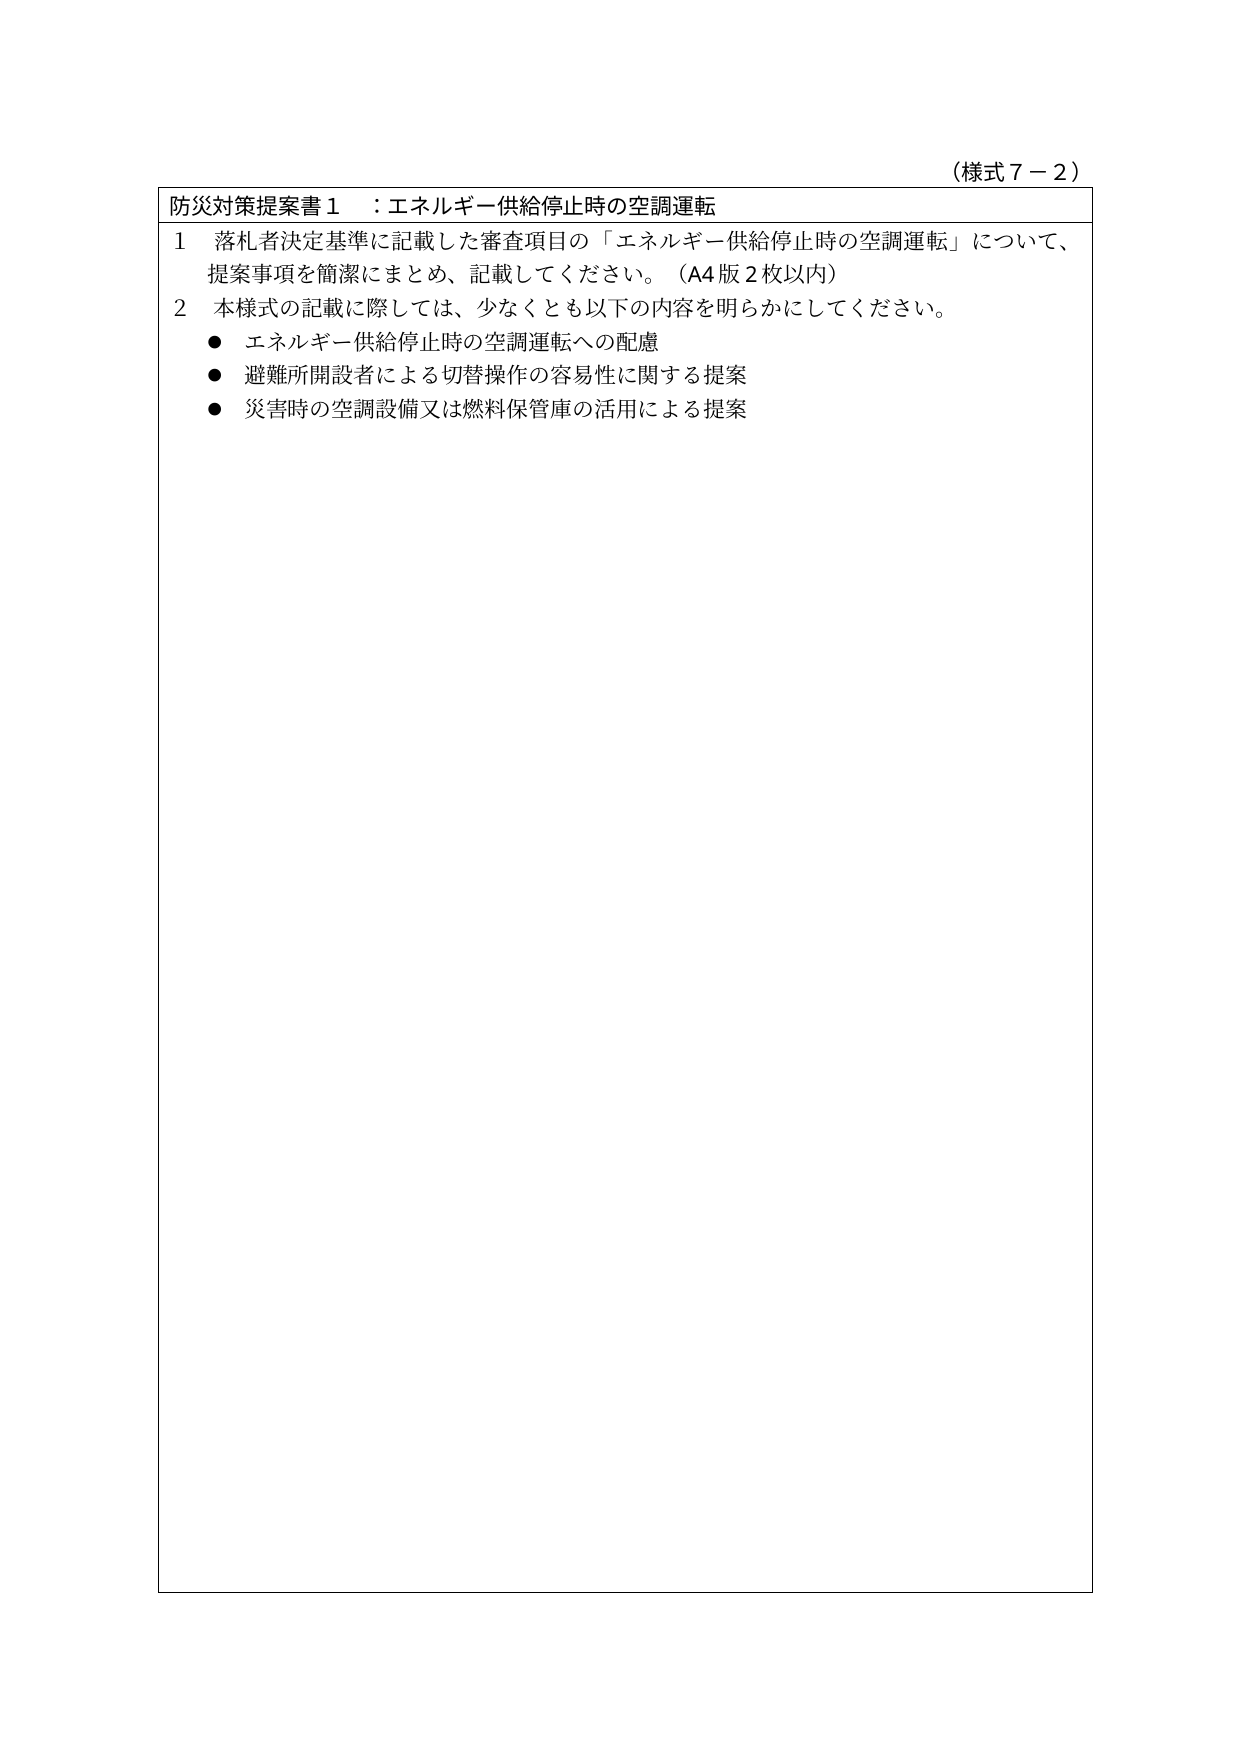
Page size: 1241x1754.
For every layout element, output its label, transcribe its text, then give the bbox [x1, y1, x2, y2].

table_header 防災対策提案書１ ：エネルギー供給停止時の空調運転 [159, 188, 1092, 222]
text （様式７－２） [148, 153, 1092, 187]
table_cell １ 落札者決定基準に記載した審査項目の「エネルギー供給停止時の空調運転」について、提案事項を簡潔にまとめ、記載してください。（A4版2枚以内） ２ 本様式の記載に際しては、少なくとも以下の内容を明らかにしてください。 エネルギー供給停止時の空調運転への配慮 避難所開設者による切替操作の容易性に関する提案 災害時の空調設備又は燃料保管庫の活用による提案 [159, 223, 1092, 1592]
